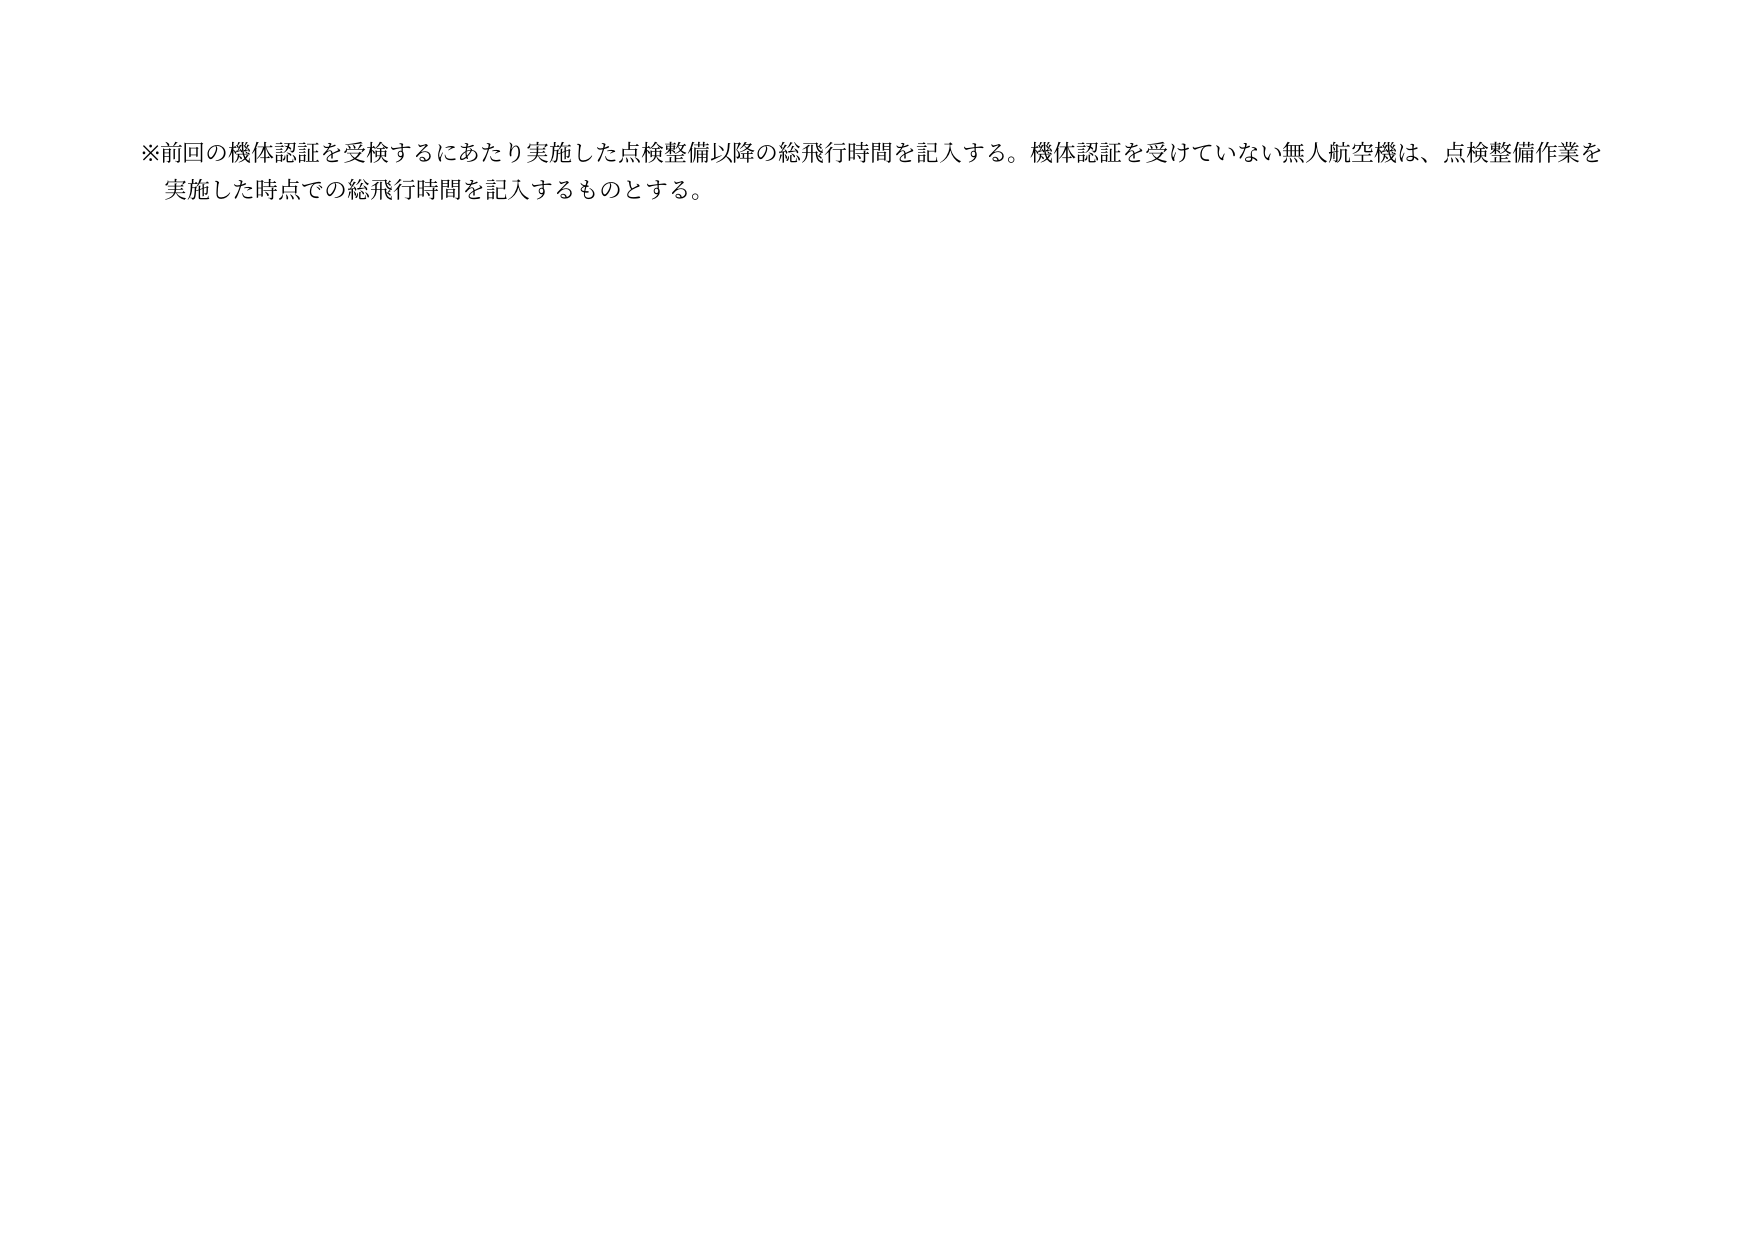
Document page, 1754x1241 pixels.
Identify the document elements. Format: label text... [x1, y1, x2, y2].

text 実施した時点での総飛行時間を記入するものとする。 [118, 170, 1636, 245]
text ※前回の機体認証を受検するにあたり実施した点検整備以降の総飛行時間を記入する。機体認証を受けていない無人航空機は、点検整備作業を [118, 133, 1636, 170]
